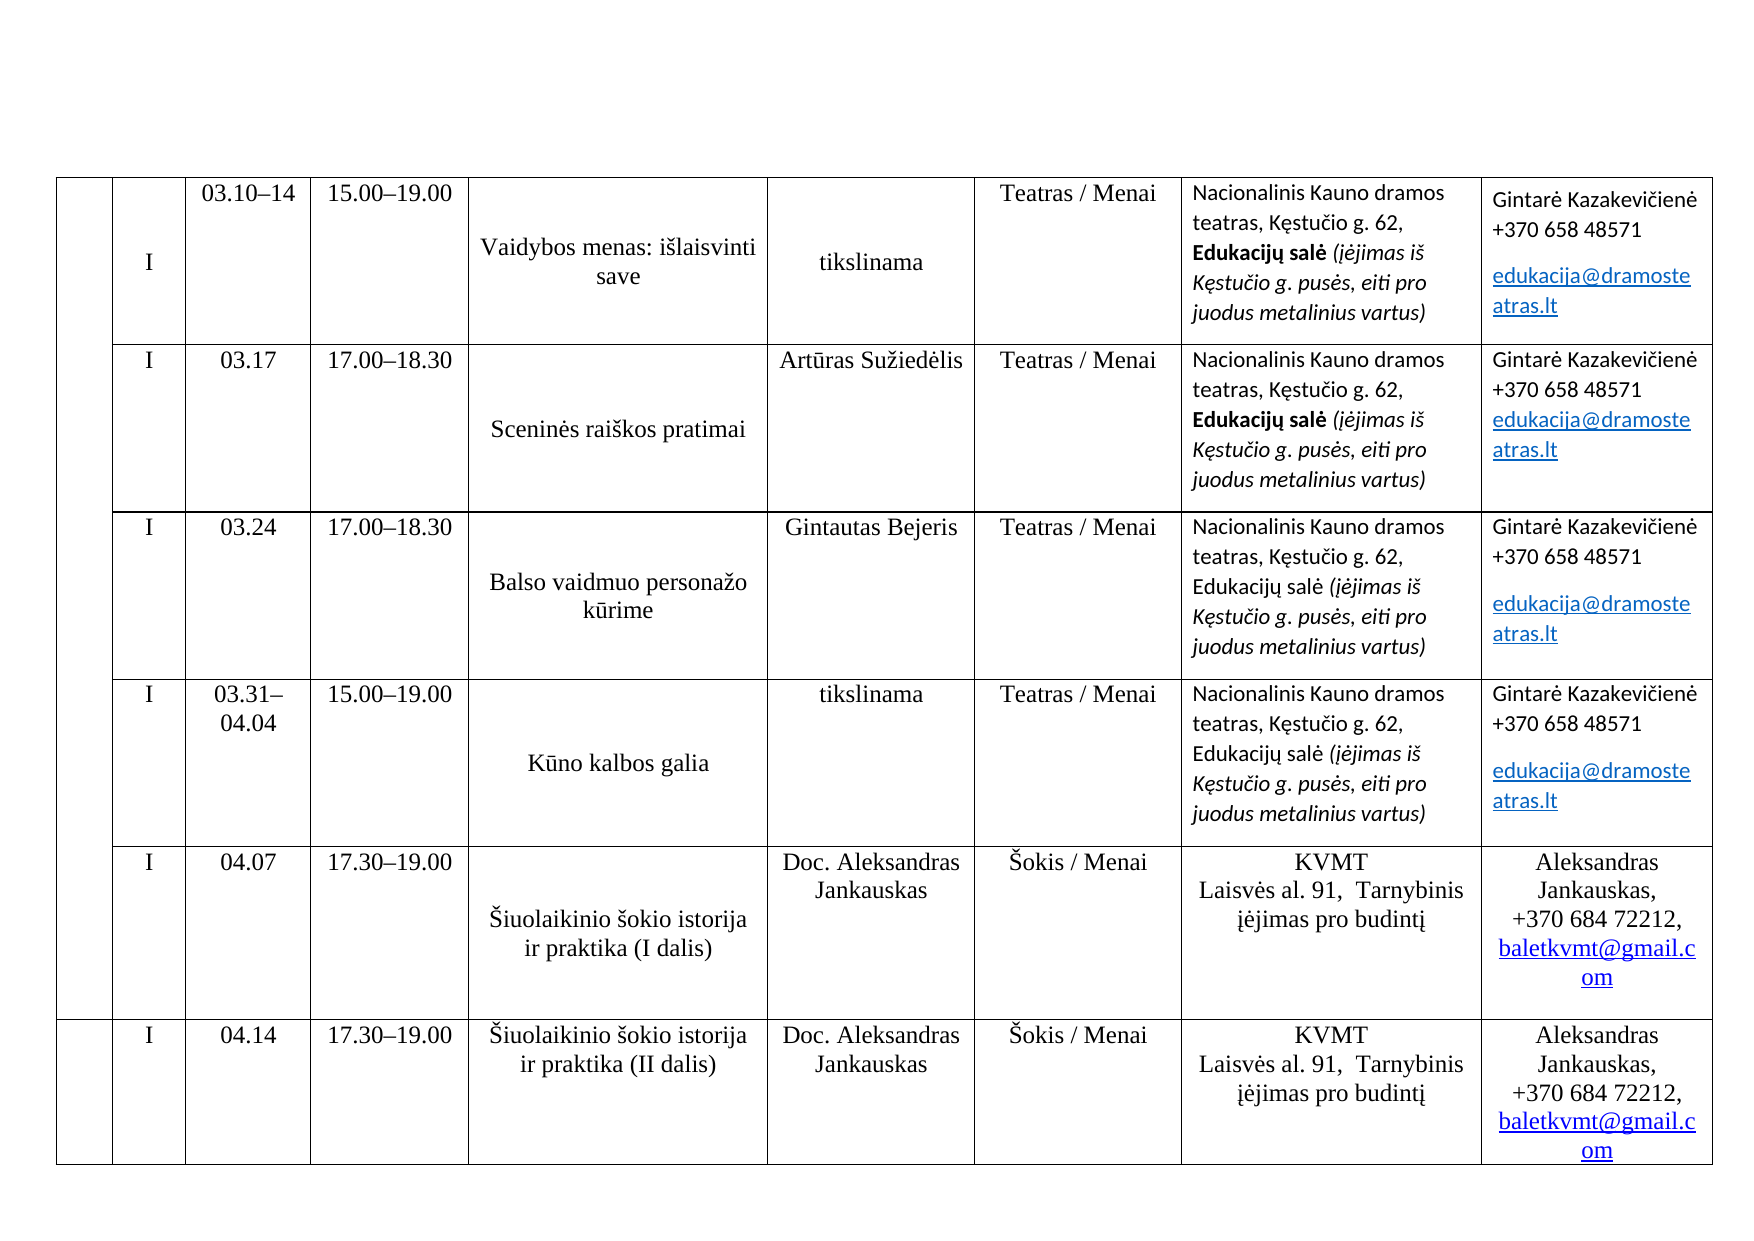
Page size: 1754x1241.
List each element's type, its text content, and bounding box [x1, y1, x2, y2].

table_cell Gintarė Kazakevičienė +370 658 48571 edukacija@dramosteatras.lt [1482, 345, 1712, 511]
table_cell Sceninės raiškos pratimai [469, 345, 767, 511]
table_cell Teatras / Menai [975, 513, 1181, 678]
table_cell I [113, 680, 185, 846]
table_cell tikslinama [768, 178, 974, 344]
table_cell 04.07 [186, 847, 310, 1019]
table_cell Šokis / Menai [975, 1020, 1181, 1164]
table_cell KVMT Laisvės al. 91, Tarnybinis įėjimas pro budintį [1182, 847, 1481, 1019]
table_cell Gintarė Kazakevičienė +370 658 48571 edukacija@dramosteatras.lt [1482, 680, 1712, 846]
table_cell 17.00–18.30 [311, 513, 468, 678]
table_cell Balso vaidmuo personažo kūrime [469, 513, 767, 678]
table_cell Šokis / Menai [975, 847, 1181, 1019]
table_cell I [113, 513, 185, 678]
table_cell 17.30–19.00 [311, 1020, 468, 1164]
table_cell Šiuolaikinio šokio istorija ir praktika (I dalis) [469, 847, 767, 1019]
table_cell 15.00–19.00 [311, 680, 468, 846]
table_cell Nacionalinis Kauno dramos teatras, Kęstučio g. 62, Edukacijų salė (įėjimas iš Kęstučio g. pusės, eiti pro juodus metalinius vartus) [1182, 680, 1481, 846]
table_cell Aleksandras Jankauskas, +370 684 72212, baletkvmt@gmail.com [1482, 847, 1712, 1019]
table_cell 15.00–19.00 [311, 178, 468, 344]
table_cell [469, 1020, 767, 1164]
table_cell I [113, 1020, 185, 1164]
table_cell Vaidybos menas: išlaisvinti save [469, 178, 767, 344]
table_cell tikslinama [768, 680, 974, 846]
table_cell Gintarė Kazakevičienė +370 658 48571 edukacija@dramosteatras.lt [1482, 513, 1712, 678]
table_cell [1482, 178, 1712, 344]
table_cell Teatras / Menai [975, 345, 1181, 511]
table_cell [57, 1020, 112, 1164]
table_cell Gintautas Bejeris [768, 513, 974, 678]
table_cell 17.00–18.30 [311, 345, 468, 511]
table_cell Nacionalinis Kauno dramos teatras, Kęstučio g. 62, Edukacijų salė (įėjimas iš Kęstučio g. pusės, eiti pro juodus metalinius vartus) [1182, 513, 1481, 678]
table_cell Doc. Aleksandras Jankauskas [768, 847, 974, 1019]
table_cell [1182, 1020, 1481, 1164]
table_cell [1482, 1020, 1712, 1164]
table_cell 17.30–19.00 [311, 847, 468, 1019]
table_cell Teatras / Menai [975, 178, 1181, 344]
table_cell 04.14 [186, 1020, 310, 1164]
table_cell Kūno kalbos galia [469, 680, 767, 846]
table_cell I [113, 178, 185, 344]
table_cell Teatras / Menai [975, 680, 1181, 846]
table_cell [768, 1020, 974, 1164]
table_cell 03.17 [186, 345, 310, 511]
table_cell Nacionalinis Kauno dramos teatras, Kęstučio g. 62, Edukacijų salė (įėjimas iš Kęstučio g. pusės, eiti pro juodus metalinius vartus) [1182, 345, 1481, 511]
table_cell Artūras Sužiedėlis [768, 345, 974, 511]
table_cell 03.31–04.04 [186, 680, 310, 846]
table_cell I [113, 345, 185, 511]
table_cell 03.10–14 [186, 178, 310, 344]
table_cell I [113, 847, 185, 1019]
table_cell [1182, 178, 1481, 344]
table_cell 03.24 [186, 513, 310, 678]
